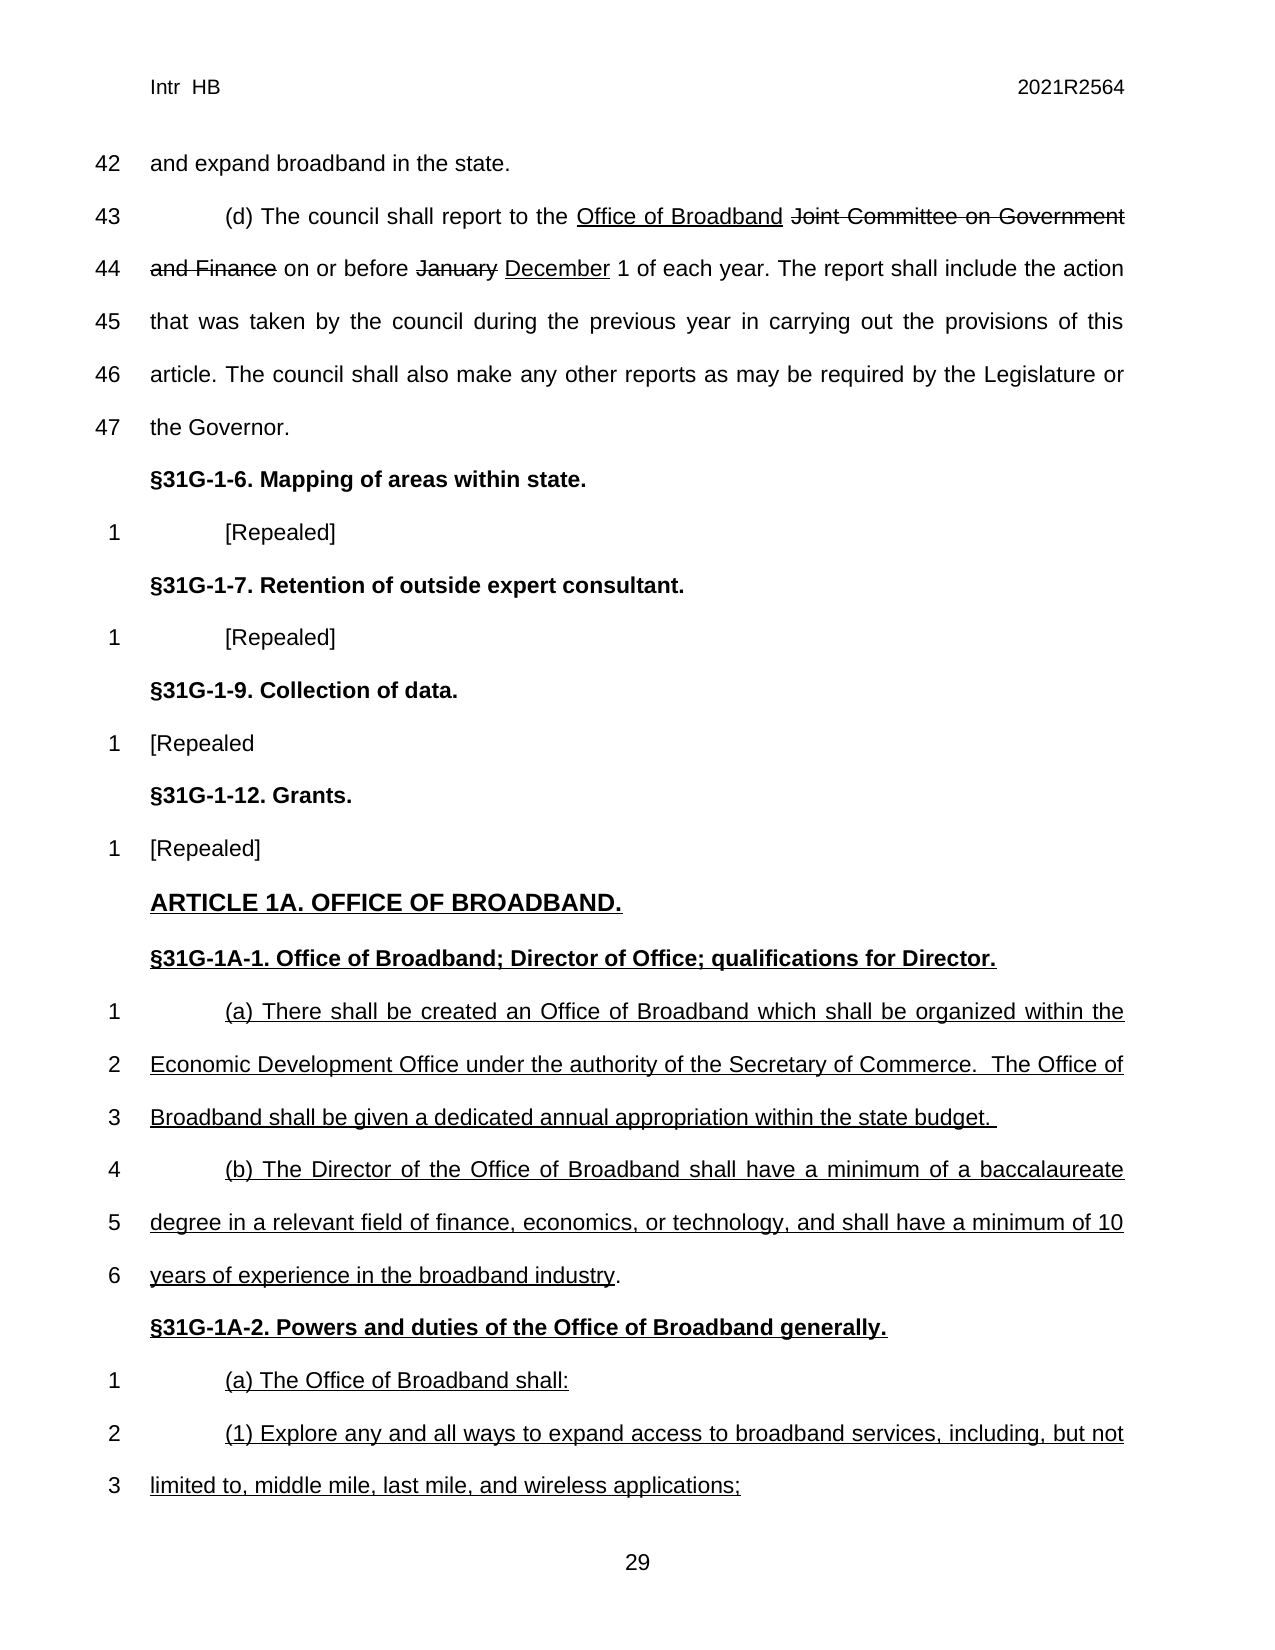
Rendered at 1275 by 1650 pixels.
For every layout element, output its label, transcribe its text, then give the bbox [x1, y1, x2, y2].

text (d) The council shall report to the Office of Broadband Joint Committee on Government and Finance on or before January December 1 of each year. The report shall include the action that was taken by the council during the previous year in carrying out the provisions of this article. The council shall also make any other reports as may be required by the Legislature or the Governor. [150, 203, 1125, 440]
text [150, 150, 1125, 176]
subtitle §31G-1A-1. Office of Broadband; Director of Office; qualifications for Director. [150, 945, 1125, 972]
text (b) The Director of the Office of Broadband shall have a minimum of a baccalaureate degree in a relevant field of finance, economics, or technology, and shall have a minimum of 10 years of experience in the broadband industry. [150, 1156, 1125, 1288]
text (a) The Office of Broadband shall: [150, 1367, 1125, 1393]
text [Repealed] [225, 624, 1125, 651]
text [Repealed [150, 730, 1125, 756]
text [Repealed] [225, 519, 1125, 545]
text [Repealed] [150, 835, 1125, 862]
subtitle §31G-1-12. Grants. [150, 782, 1125, 809]
text (a) There shall be created an Office of Broadband which shall be organized within the Economic Development Office under the authority of the Secretary of Commerce. The Office of Broadband shall be given a dedicated annual appropriation within the state budget. [150, 998, 1125, 1130]
subtitle §31G-1-6. Mapping of areas within state. [150, 466, 1125, 493]
subtitle §31G-1-7. Retention of outside expert consultant. [150, 572, 1125, 598]
subtitle §31G-1A-2. Powers and duties of the Office of Broadband generally. [150, 1314, 1125, 1341]
subtitle ARTICLE 1A. OFFICE OF BROADBAND. [150, 888, 1125, 917]
subtitle §31G-1-9. Collection of data. [150, 677, 1125, 703]
text (1) Explore any and all ways to expand access to broadband services, including, but not limited to, middle mile, last mile, and wireless applications; [150, 1420, 1125, 1499]
